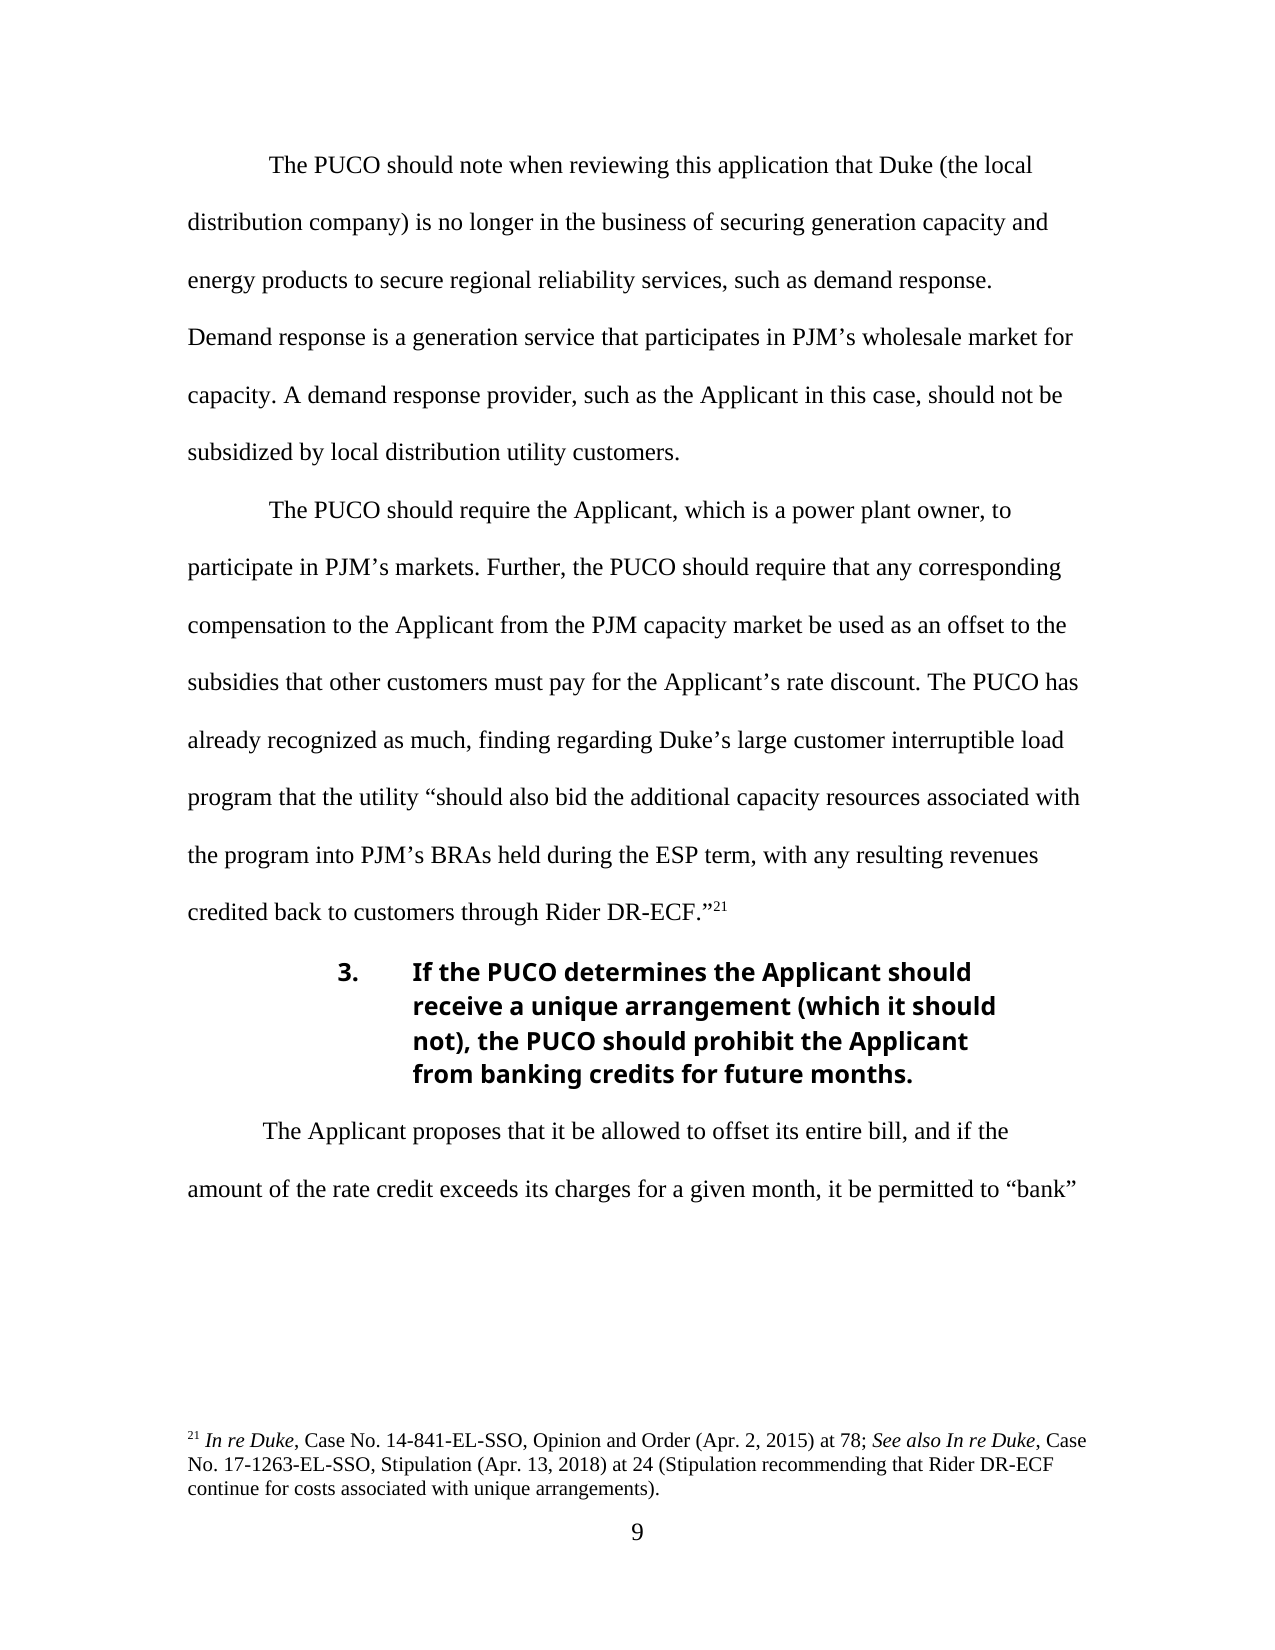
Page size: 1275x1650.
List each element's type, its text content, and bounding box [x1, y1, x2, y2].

subtitle 3. If the PUCO determines the Applicant should receive a unique arrangement (which it should not), the PUCO should prohibit the Applicant from banking credits for future months. [337, 955, 1012, 1091]
text The PUCO should require the Applicant, which is a power plant owner, to participate in PJM’s markets. Further, the PUCO should require that any corresponding compensation to the Applicant from the PJM capacity market be used as an offset to the subsidies that other customers must pay for the Applicant’s rate discount. The PUCO has already recognized as much, finding regarding Duke’s large customer interruptible load program that the utility “should also bid the additional capacity resources associated with the program into PJM’s BRAs held during the ESP term, with any resulting revenues credited back to customers through Rider DR-ECF.” [187, 495, 1087, 926]
text The PUCO should note when reviewing this application that Duke (the local distribution company) is no longer in the business of securing generation capacity and energy products to secure regional reliability services, such as demand response. Demand response is a generation service that participates in PJM’s wholesale market for capacity. A demand response provider, such as the Applicant in this case, should not be subsidized by local distribution utility customers. [187, 150, 1087, 466]
text The Applicant proposes that it be allowed to offset its entire bill, and if the amount of the rate credit exceeds its charges for a given month, it be permitted to “bank” [187, 1116, 1087, 1202]
